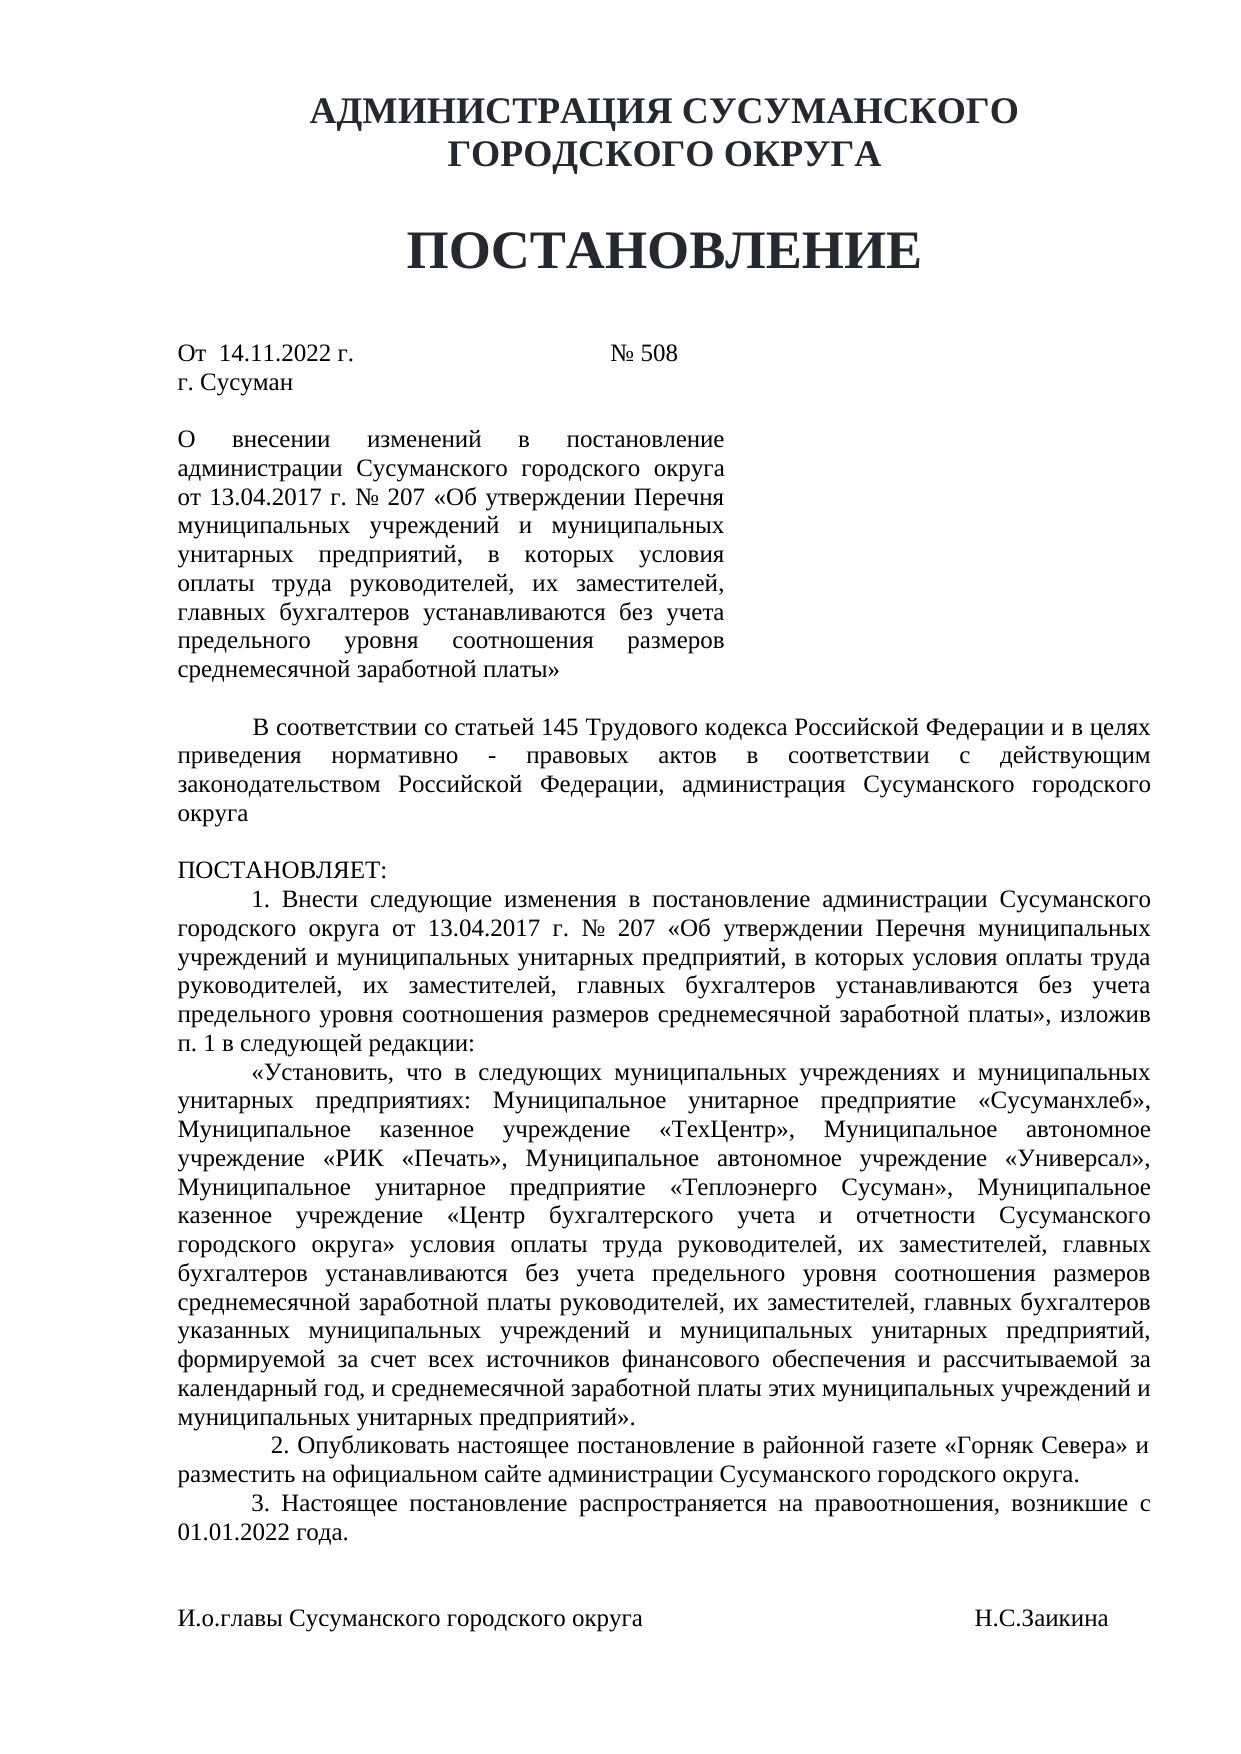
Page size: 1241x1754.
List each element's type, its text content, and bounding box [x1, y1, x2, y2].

table_header О внесении изменений в постановление администрации Сусуманского городского округа от 13.04.2017 г. № 207 «Об утверждении Перечня муниципальных учреждений и муниципальных унитарных предприятий, в которых условия оплаты труда руководителей, их заместителей, главных бухгалтеров устанавливаются без учета предельного уровня соотношения размеров среднемесячной заработной платы» [166, 424, 736, 712]
text От 14.11.2022 г. № 508 [177, 338, 1152, 367]
text 2. Опубликовать настоящее постановление в районной газете «Горняк Севера» и разместить на официальном сайте администрации Сусуманского городского округа. [177, 1430, 1152, 1488]
text г. Сусуман [177, 367, 1152, 395]
text 3. Настоящее постановление распространяется на правоотношения, возникшие с 01.01.2022 года. [177, 1488, 1152, 1545]
subtitle ПОСТАНОВЛЕНИЕ [177, 218, 1152, 280]
text В соответствии со статьей 145 Трудового кодекса Российской Федерации и в целях приведения нормативно - правовых актов в соответствии с действующим законодательством Российской Федерации, администрация Сусуманского городского округа [177, 712, 1152, 827]
subtitle АДМИНИСТРАЦИЯ СУСУМАНСКОГО ГОРОДСКОГО ОКРУГА [177, 89, 1152, 175]
text И.о.главы Сусуманского городского округа Н.С.Заикина [177, 1603, 1152, 1632]
text 1. Внести следующие изменения в постановление администрации Сусуманского городского округа от 13.04.2017 г. № 207 «Об утверждении Перечня муниципальных учреждений и муниципальных унитарных предприятий, в которых условия оплаты труда руководителей, их заместителей, главных бухгалтеров устанавливаются без учета предельного уровня соотношения размеров среднемесячной заработной платы», изложив п. 1 в следующей редакции: [177, 884, 1152, 1057]
text «Установить, что в следующих муниципальных учреждениях и муниципальных унитарных предприятиях: Муниципальное унитарное предприятие «Сусуманхлеб», Муниципальное казенное учреждение «ТехЦентр», Муниципальное автономное учреждение «РИК «Печать», Муниципальное автономное учреждение «Универсал», Муниципальное унитарное предприятие «Теплоэнерго Сусуман», Муниципальное казенное учреждение «Центр бухгалтерского учета и отчетности Сусуманского городского округа» условия оплаты труда руководителей, их заместителей, главных бухгалтеров устанавливаются без учета предельного уровня соотношения размеров среднемесячной заработной платы руководителей, их заместителей, главных бухгалтеров указанных муниципальных учреждений и муниципальных унитарных предприятий, формируемой за счет всех источников финансового обеспечения и рассчитываемой за календарный год, и среднемесячной заработной платы этих муниципальных учреждений и муниципальных унитарных предприятий». [177, 1057, 1152, 1430]
text ПОСТАНОВЛЯЕТ: [177, 855, 1152, 884]
